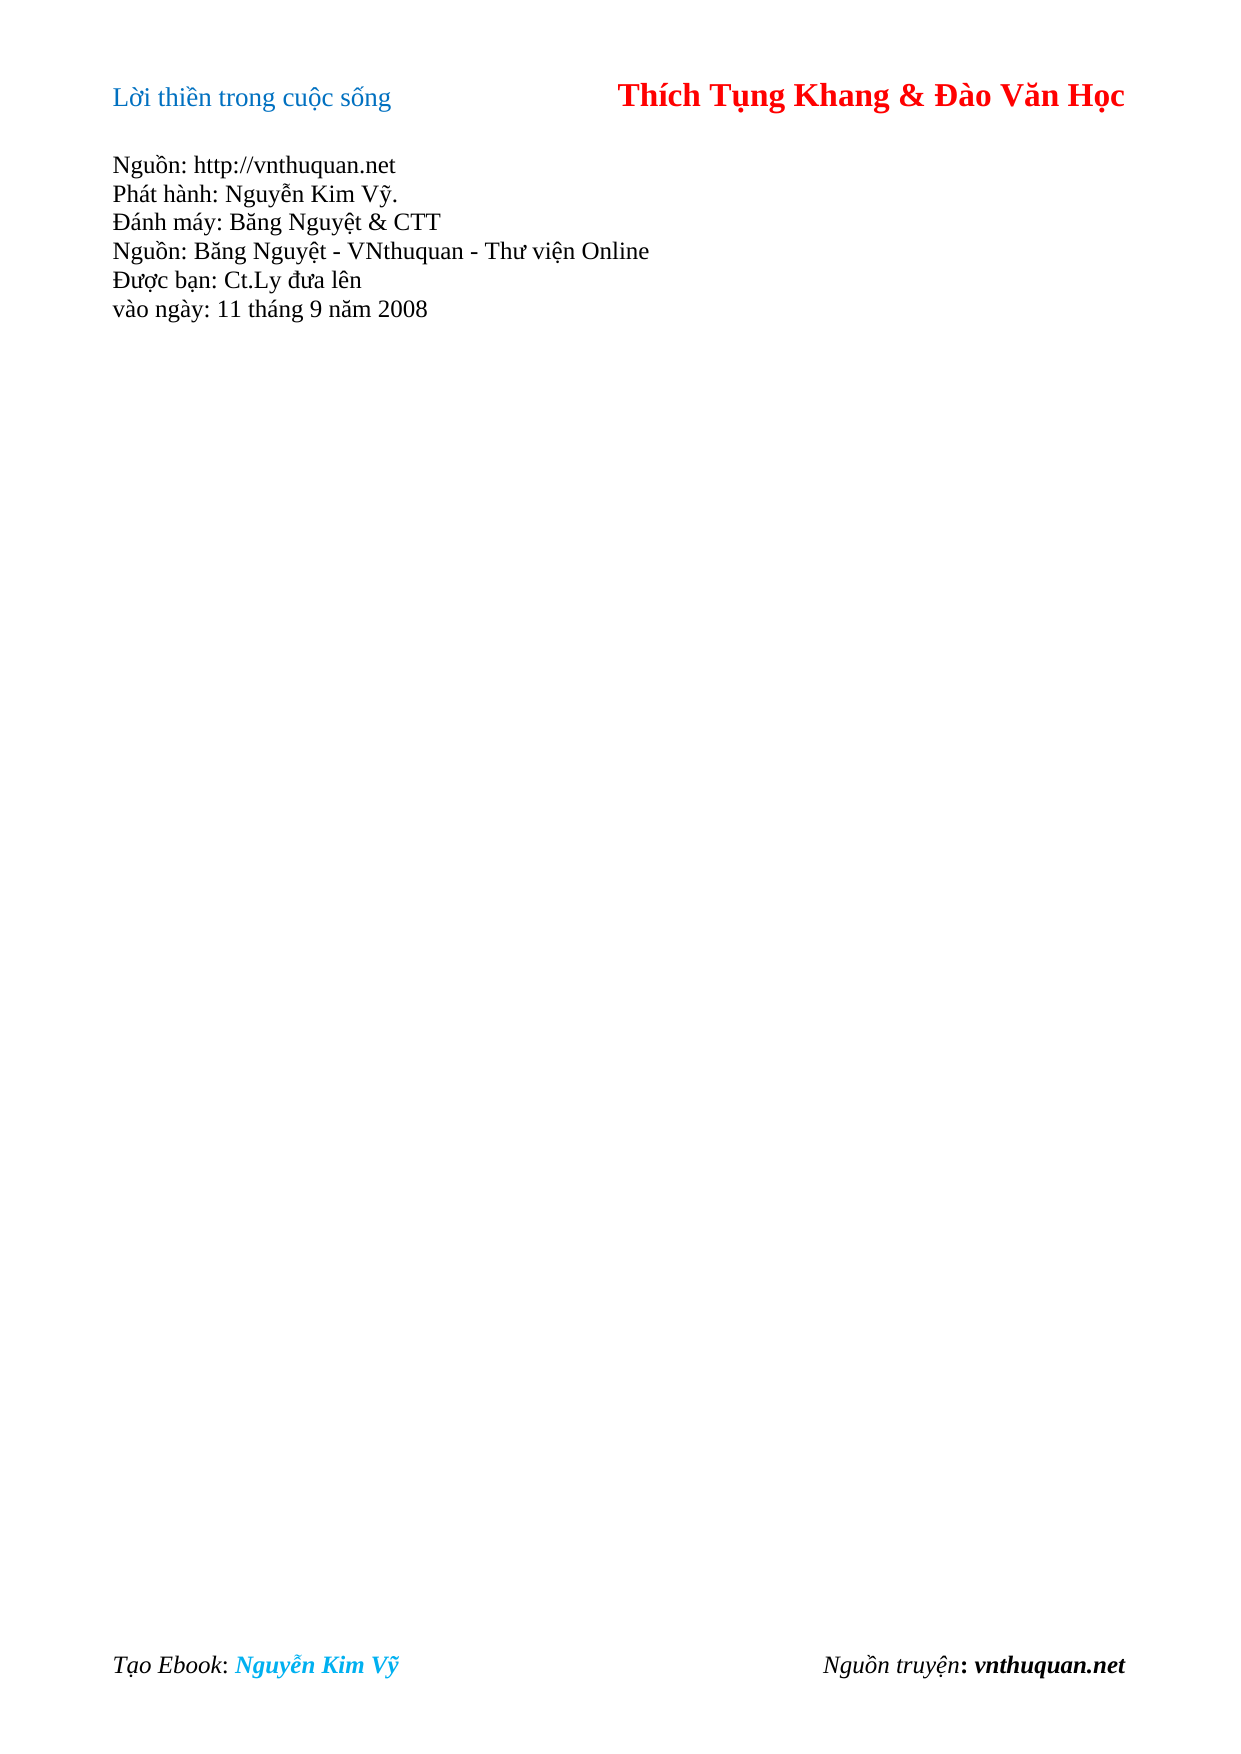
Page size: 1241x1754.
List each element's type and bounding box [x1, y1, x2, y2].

text [112, 150, 1128, 322]
